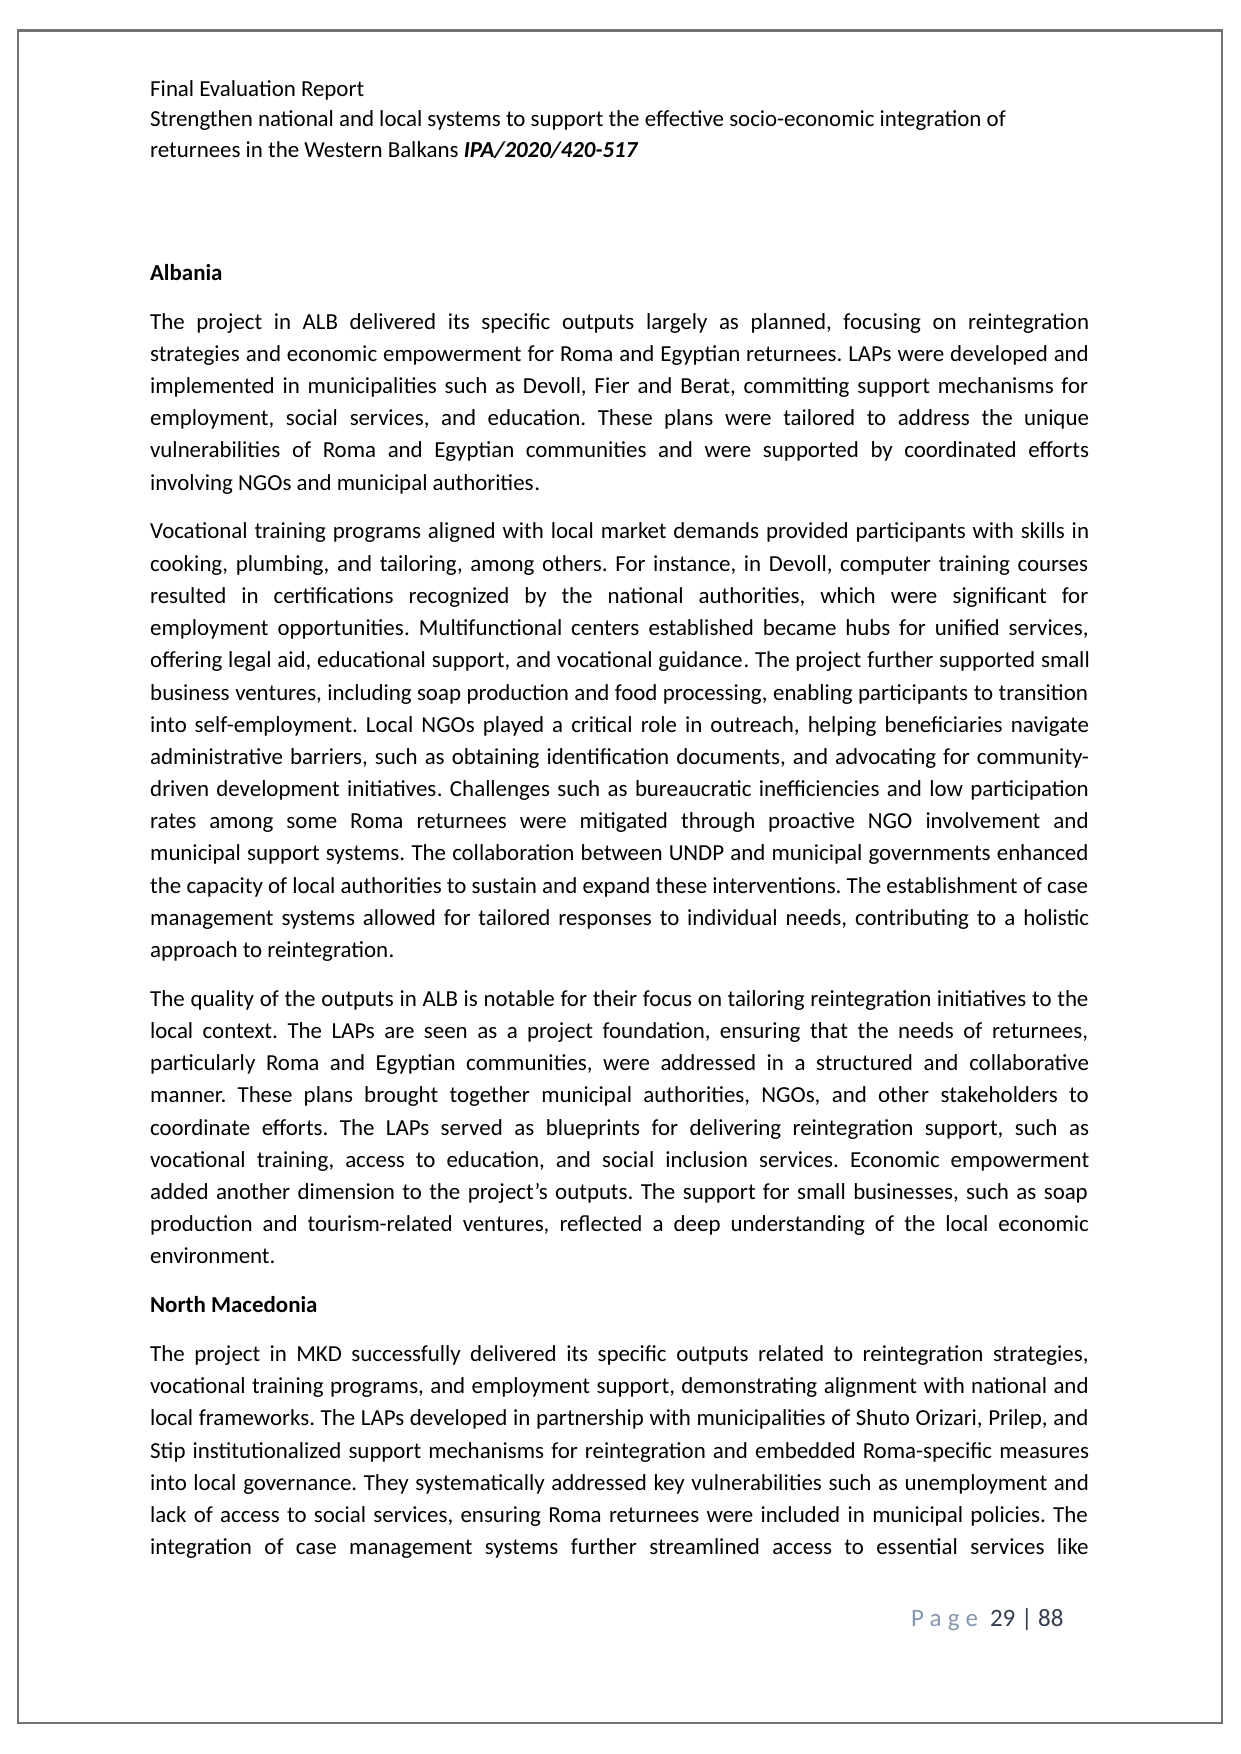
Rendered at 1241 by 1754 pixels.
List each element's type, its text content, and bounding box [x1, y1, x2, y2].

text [150, 1454, 1090, 1579]
text Vocational training programs aligned with local market demands provided participants with skills in cooking, plumbing, and tailoring, among others. For instance, in Devoll, computer training courses resulted in certifications recognized by the national authorities, which were significant for employment opportunities​. Multifunctional centers established became hubs for unified services, offering legal aid, educational support, and vocational guidance​​. The project further supported small business ventures, including soap production and food processing, enabling participants to transition into self-employment. Local NGOs played a critical role in outreach, helping beneficiaries navigate administrative barriers, such as obtaining identification documents, and advocating for community-driven development initiatives​​. Challenges such as bureaucratic inefficiencies and low participation rates among some Roma returnees were mitigated through proactive NGO involvement and municipal support systems. The collaboration between UNDP and municipal governments enhanced the capacity of local authorities to sustain and expand these interventions. The establishment of case management systems allowed for tailored responses to individual needs, contributing to a holistic approach to reintegration​​. [150, 632, 1090, 1078]
table_header EQ3. To what extent have the project’s specific outputs, such as reintegration strategies, vocational training programs, and employment support, been delivered as planned? [151, 259, 1089, 323]
text The quality of the outputs in ALB is notable for their focus on tailoring reintegration initiatives to the local context. The LAPs are seen as a project foundation, ensuring that the needs of returnees, particularly Roma and Egyptian communities, were addressed in a structured and collaborative manner. These plans brought together municipal authorities, NGOs, and other stakeholders to coordinate efforts. The LAPs served as blueprints for delivering reintegration support, such as vocational training, access to education, and social inclusion services. Economic empowerment added another dimension to the project’s outputs. The support for small businesses, such as soap production and tourism-related ventures, reflected a deep understanding of the local economic environment. [150, 1099, 1090, 1384]
text North Macedonia [150, 1405, 1090, 1433]
text The project in ALB delivered its specific outputs largely as planned, focusing on reintegration strategies and economic empowerment for Roma and Egyptian returnees. LAPs were developed and implemented in municipalities such as Devoll, Fier and Berat, committing support mechanisms for employment, social services, and education. These plans were tailored to address the unique vulnerabilities of Roma and Egyptian communities and were supported by coordinated efforts involving NGOs and municipal authorities​​. [150, 422, 1090, 611]
text Albania [150, 373, 1090, 401]
